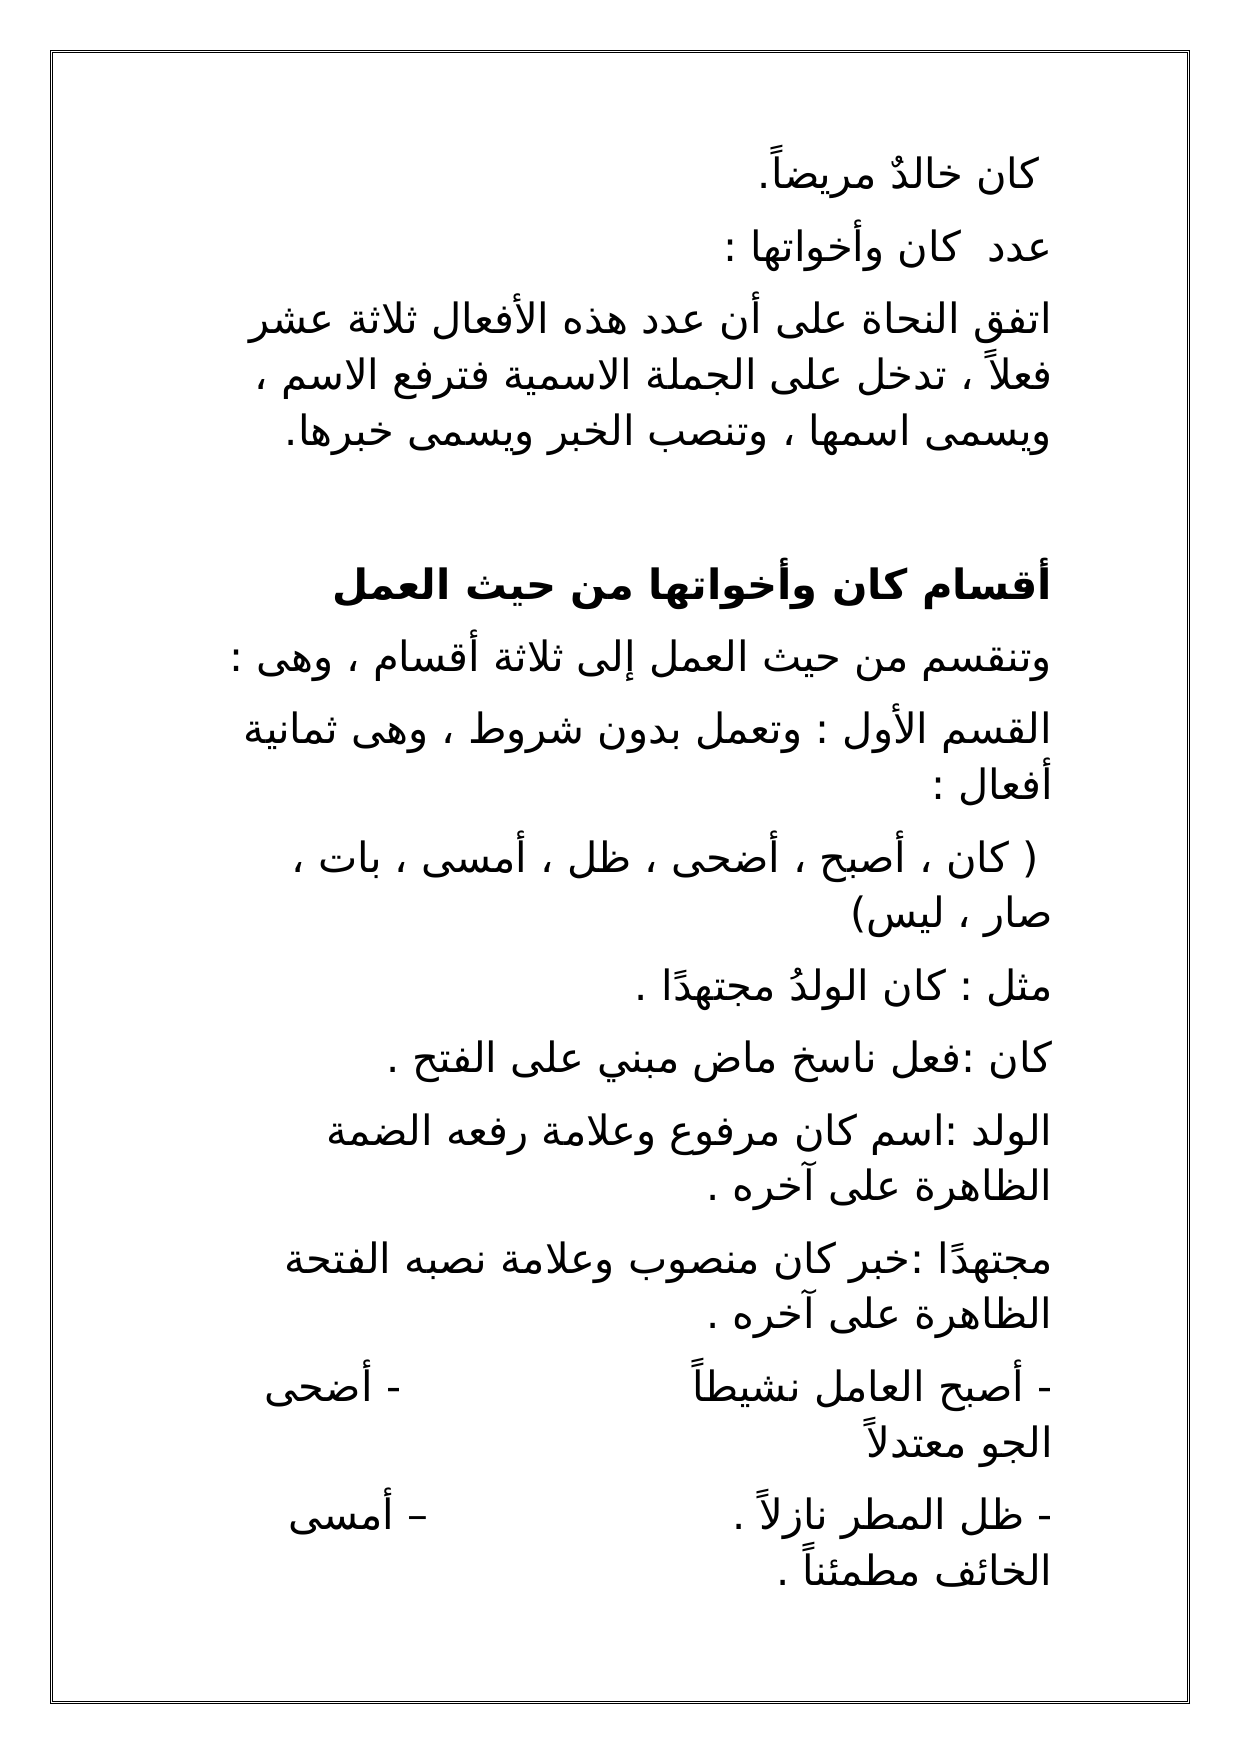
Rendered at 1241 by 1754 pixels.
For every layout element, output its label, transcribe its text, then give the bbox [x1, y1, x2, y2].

text ( كان ، أصبح ، أضحى ، ظل ، أمسى ، بات ، صار ، ليس) [187, 833, 1053, 938]
text القسم الأول : وتعمل بدون شروط ، وهى ثمانية أفعال : [187, 705, 1053, 809]
text - ظل المطر نازلاً . – أمسى الخائف مطمئناً . [187, 1491, 1053, 1595]
text الولد :اسم كان مرفوع وعلامة رفعه الضمة الظاهرة على آخره . [187, 1106, 1053, 1211]
text مثل : كان الولدُ مجتهدًا . [187, 962, 1053, 1010]
text مجتهدًا :خبر كان منصوب وعلامة نصبه الفتحة الظاهرة على آخره . [187, 1234, 1053, 1339]
text عدد كان وأخواتها : [187, 222, 1053, 271]
text أقسام كان وأخواتها من حيث العمل [187, 561, 1053, 609]
text وتنقسم من حيث العمل إلى ثلاثة أقسام ، وهى : [187, 633, 1053, 681]
text - أصبح العامل نشيطاً - أضحى الجو معتدلاً [187, 1363, 1053, 1467]
text اتفق النحاة على أن عدد هذه الأفعال ثلاثة عشر فعلاً ، تدخل على الجملة الاسمية فترفع الاسم ، ويسمى اسمها ، وتنصب الخبر ويسمى خبرها. [187, 295, 1053, 455]
text كان :فعل ناسخ ماض مبني على الفتح . [187, 1034, 1053, 1082]
text كان خالدٌ مريضاً. [187, 150, 1053, 198]
